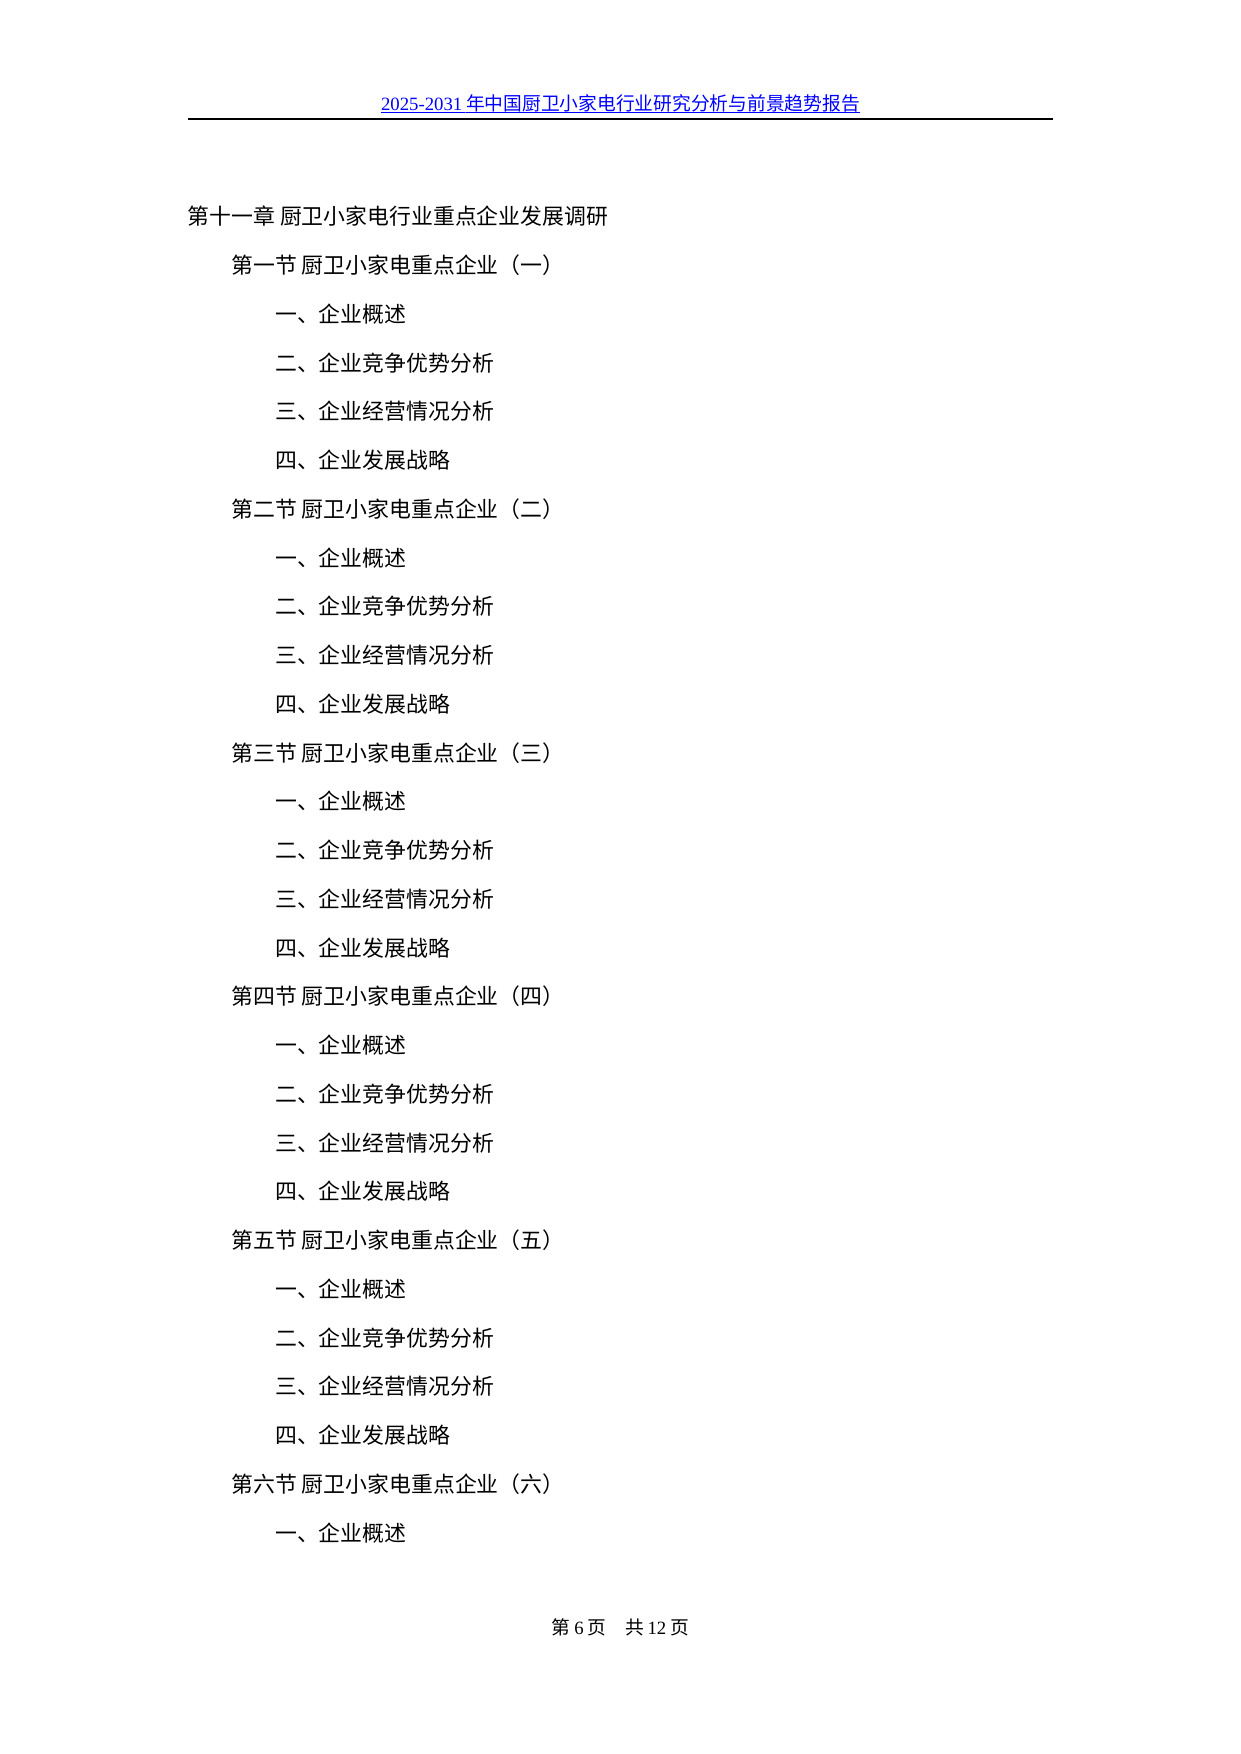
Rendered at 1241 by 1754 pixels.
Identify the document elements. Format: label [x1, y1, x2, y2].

text [187, 150, 1053, 1548]
